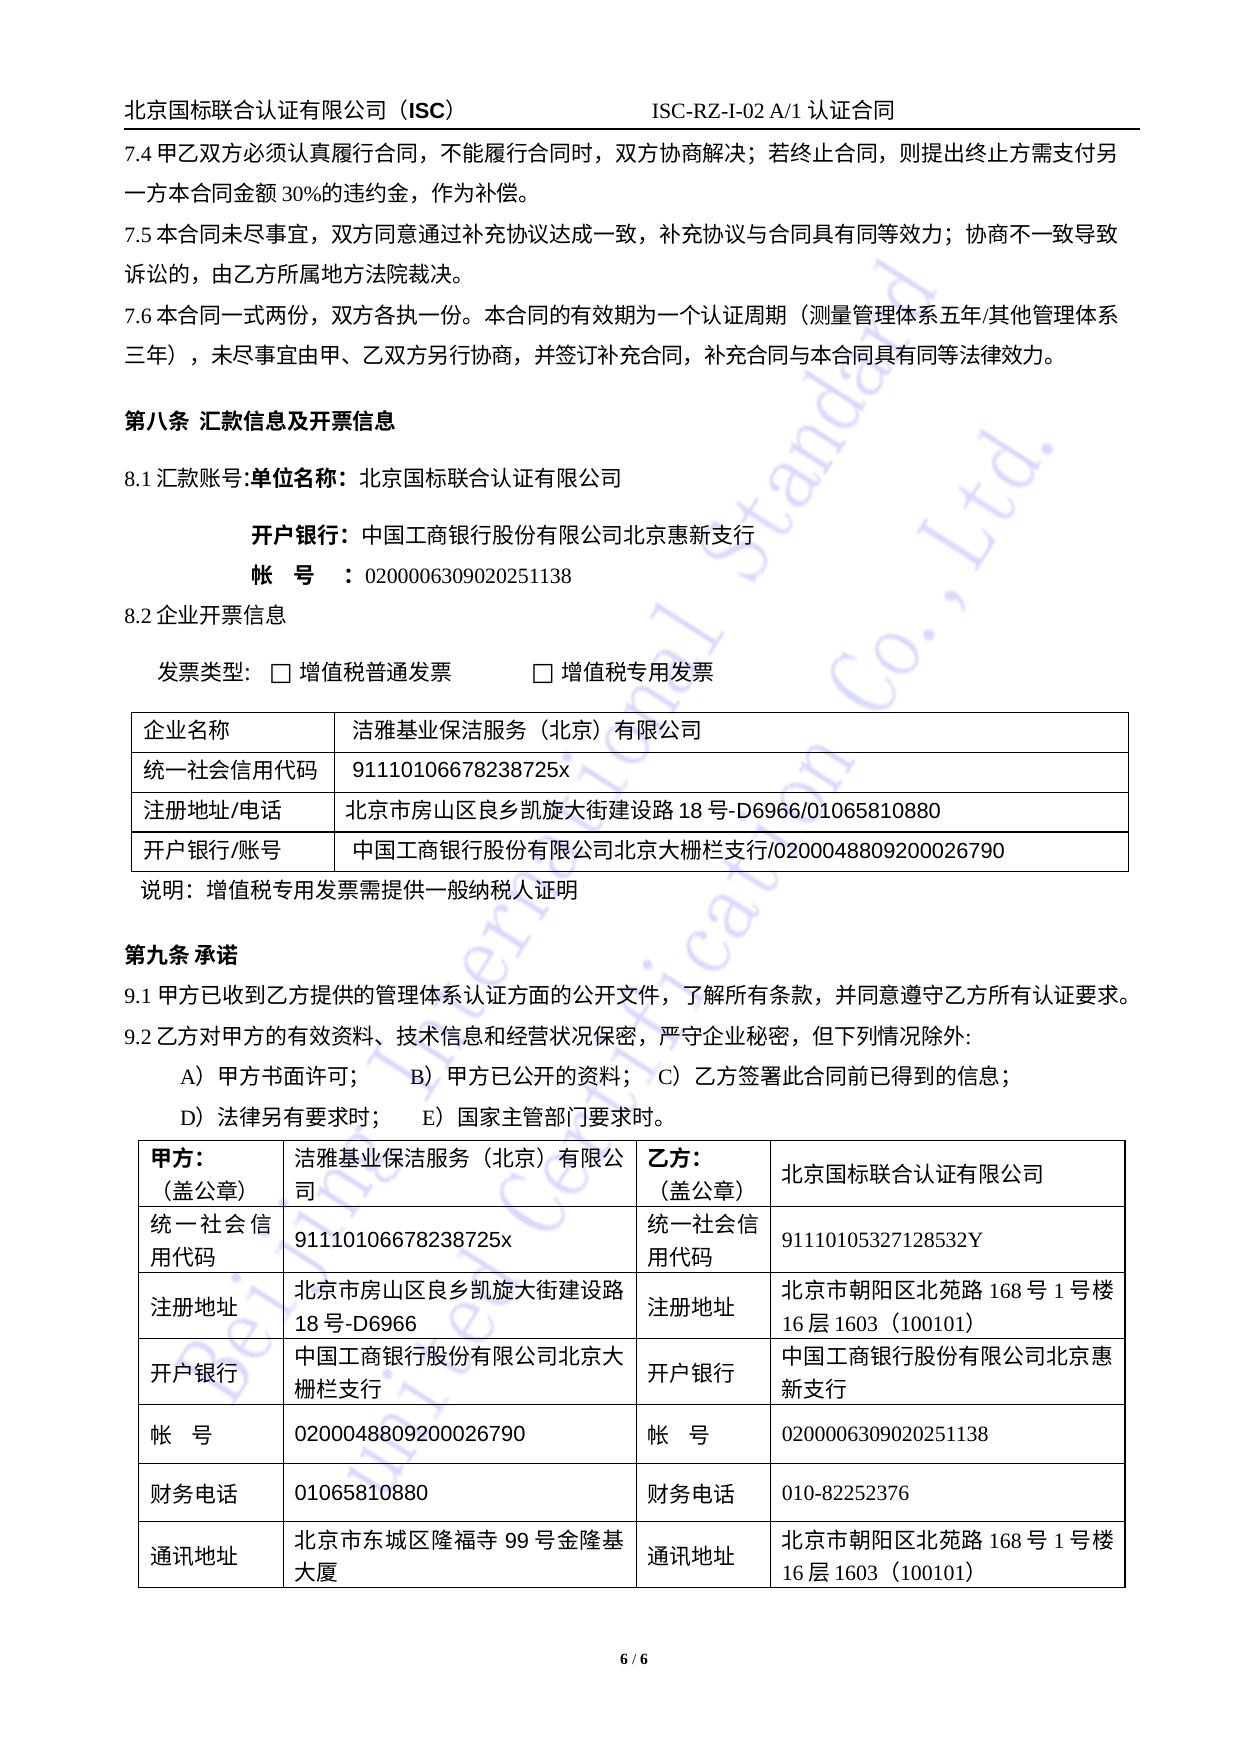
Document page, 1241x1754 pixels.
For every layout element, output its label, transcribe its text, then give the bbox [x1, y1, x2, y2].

table_cell 91110106678238725x [335, 753, 1128, 792]
table_cell 财务电话 [139, 1464, 283, 1521]
table_header 企业名称 [132, 713, 334, 752]
text 8.1汇款账号:单位名称：北京国标联合认证有限公司 [124, 444, 1140, 509]
text 8.2企业开票信息 [124, 598, 1140, 631]
text 开户银行：中国工商银行股份有限公司北京惠新支行 [198, 517, 1140, 550]
table_header 北京国标联合认证有限公司 [771, 1141, 1124, 1206]
table_cell 开户银行 [637, 1339, 770, 1404]
table_cell 北京市房山区良乡凯旋大街建设路18号-D6966 [284, 1273, 636, 1338]
table_cell 开户银行 [139, 1339, 283, 1404]
table_cell 注册地址/电话 [132, 793, 334, 831]
table_header 洁雅基业保洁服务（北京）有限公司 [284, 1141, 636, 1206]
text A）甲方书面许可； B）甲方已公开的资料； C）乙方签署此合同前已得到的信息； [180, 1059, 1140, 1091]
text 7.6本合同一式两份，双方各执一份。本合同的有效期为一个认证周期（测量管理体系五年/其他管理体系三年），未尽事宜由甲、乙双方另行协商，并签订补充合同，补充合同与本合同具有同等法律效力。 [124, 297, 1140, 371]
table_cell 中国工商银行股份有限公司北京大栅栏支行/0200048809200026790 [335, 833, 1128, 871]
text 7.4甲乙双方必须认真履行合同，不能履行合同时，双方协商解决；若终止合同，则提出终止方需支付另一方本合同金额30%的违约金，作为补偿。 [124, 135, 1140, 208]
table_cell 通讯地址 [139, 1522, 283, 1587]
text 发票类型: □ 增值税普通发票 □ 增值税专用发票 [124, 638, 1140, 703]
table_cell 统一社会信用代码 [132, 753, 334, 792]
table_cell 统一社会信用代码 [637, 1207, 770, 1272]
table_cell 91110105327128532Y [771, 1207, 1124, 1272]
table_header 乙方： （盖公章） [637, 1141, 770, 1206]
table_cell 中国工商银行股份有限公司北京惠新支行 [771, 1339, 1124, 1404]
table_cell 财务电话 [637, 1464, 770, 1521]
table_cell 注册地址 [637, 1273, 770, 1338]
table_cell 北京市朝阳区北苑路168号1号楼16层1603（100101） [771, 1273, 1124, 1338]
table_cell 注册地址 [139, 1273, 283, 1338]
text 第八条 汇款信息及开票信息 [124, 403, 1140, 436]
table_cell 帐 号 [637, 1405, 770, 1463]
table_header 甲方： （盖公章） [139, 1141, 283, 1206]
table_cell 010-82252376 [771, 1464, 1124, 1521]
table_cell 通讯地址 [637, 1522, 770, 1587]
table_cell 01065810880 [284, 1464, 636, 1521]
table_cell 开户银行/账号 [132, 833, 334, 871]
text 说明：增值税专用发票需提供一般纳税人证明 [124, 872, 1136, 905]
table_cell 帐 号 [139, 1405, 283, 1463]
text D）法律另有要求时； E）国家主管部门要求时。 [180, 1099, 1140, 1132]
text 9.2乙方对甲方的有效资料、技术信息和经营状况保密，严守企业秘密，但下列情况除外: [124, 1018, 1140, 1051]
table_cell 北京市朝阳区北苑路168号1号楼16层1603（100101） [771, 1522, 1124, 1587]
table_cell 0200006309020251138 [771, 1405, 1124, 1463]
table_cell 0200048809200026790 [284, 1405, 636, 1463]
table_cell 北京市东城区隆福寺99号金隆基大厦 [284, 1522, 636, 1587]
text 9.1 甲方已收到乙方提供的管理体系认证方面的公开文件，了解所有条款，并同意遵守乙方所有认证要求。 [124, 978, 1140, 1011]
text 第九条 承诺 [124, 938, 1140, 970]
table_header 洁雅基业保洁服务（北京）有限公司 [335, 713, 1128, 752]
table_cell 统一社会信用代码 [139, 1207, 283, 1272]
table_cell 中国工商银行股份有限公司北京大栅栏支行 [284, 1339, 636, 1404]
text 帐 号 ：0200006309020251138 [198, 558, 1140, 590]
table_cell 北京市房山区良乡凯旋大街建设路18号-D6966/01065810880 [335, 793, 1128, 831]
table_cell 91110106678238725x [284, 1207, 636, 1272]
text 7.5本合同未尽事宜，双方同意通过补充协议达成一致，补充协议与合同具有同等效力；协商不一致导致诉讼的，由乙方所属地方法院裁决。 [124, 216, 1140, 289]
